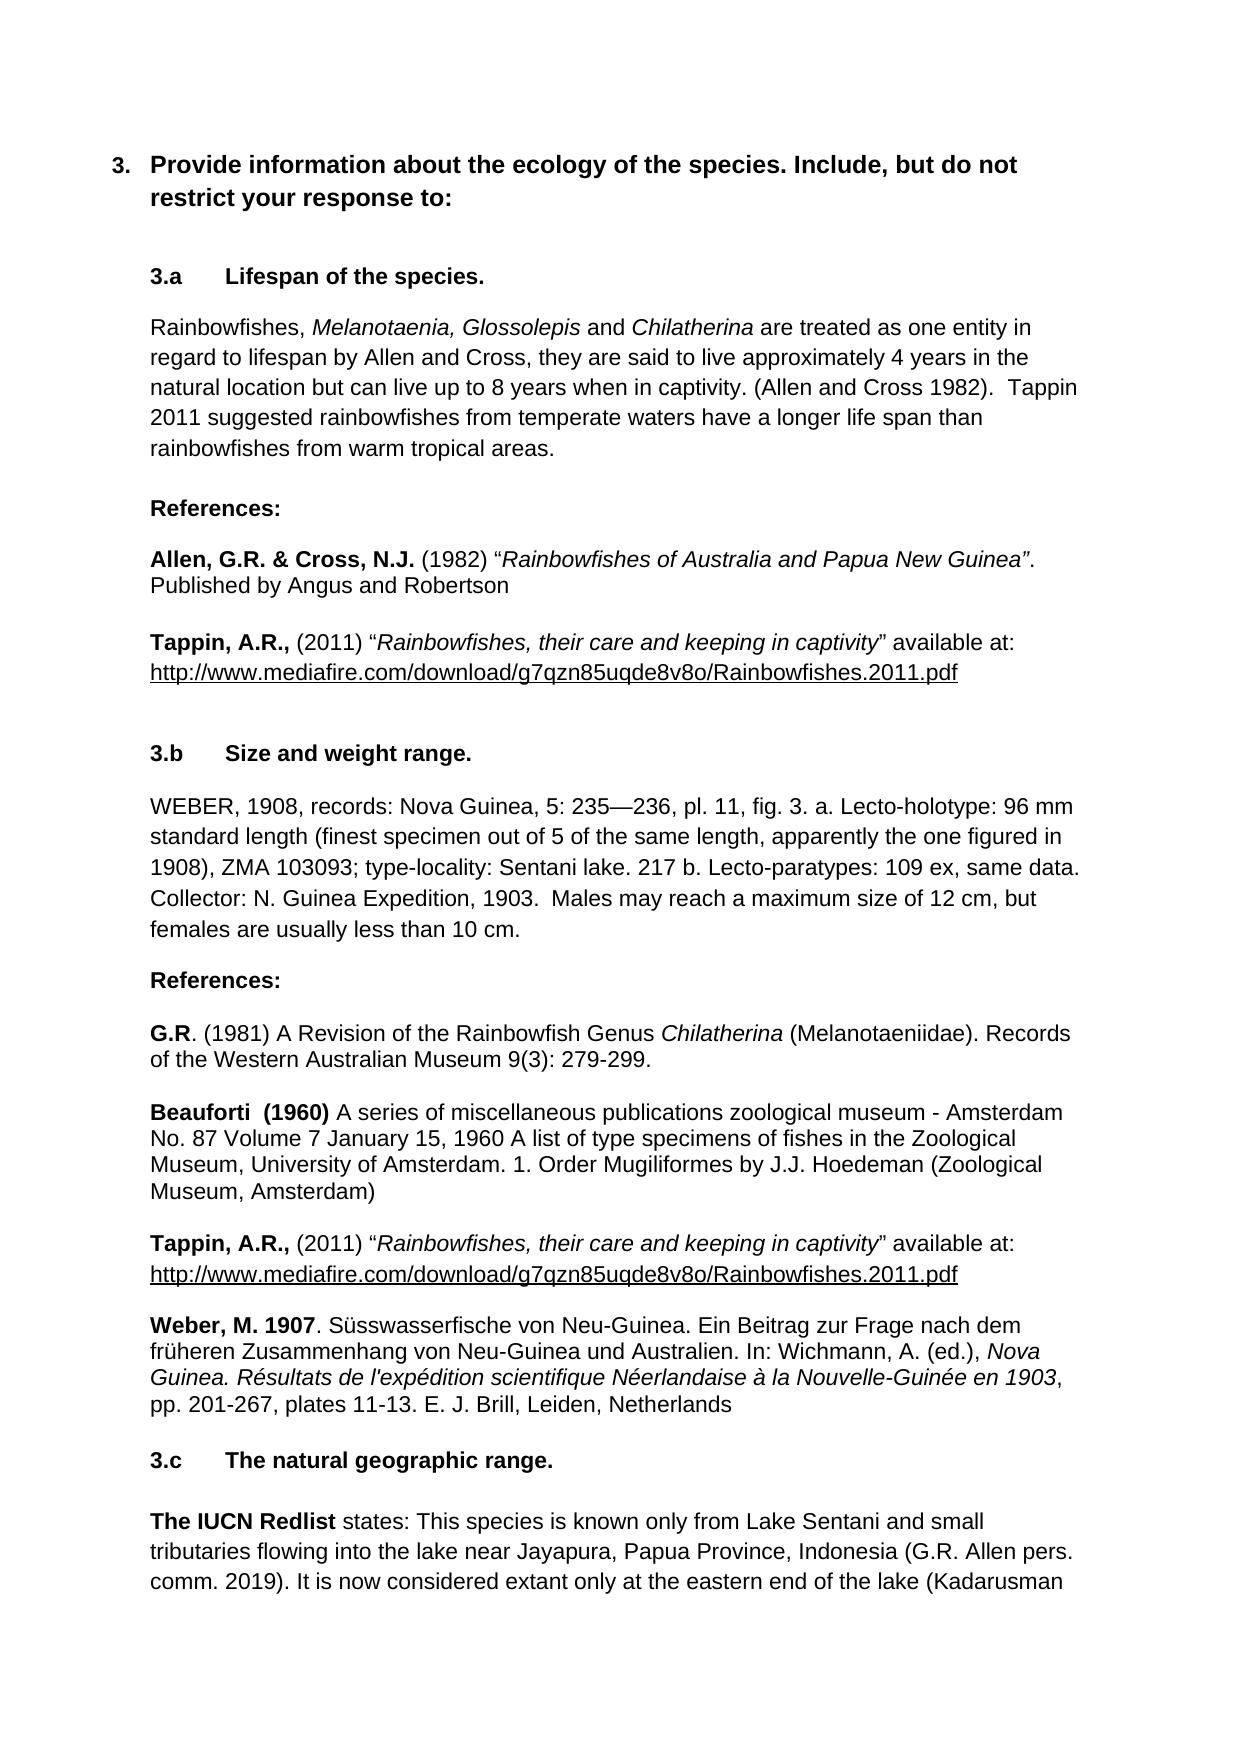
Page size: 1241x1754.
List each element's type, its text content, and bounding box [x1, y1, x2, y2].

list 3.b Size and weight range. [150, 740, 1090, 767]
text Beauforti (1960) A series of miscellaneous publications zoological museum - Amsterdam No. 87 Volume 7 January 15, 1960 A list of type specimens of fishes in the Zoological Museum, University of Amsterdam. 1. Order Mugiliformes by J.J. Hoedeman (Zoological Museum, Amsterdam) [150, 1099, 1090, 1204]
text G.R. (1981) A Revision of the Rainbowfish Genus Chilatherina (Melanotaeniidae). Records of the Western Australian Museum 9(3): 279-299. [150, 1019, 1090, 1072]
list Rainbowfishes, Melanotaenia, Glossolepis and Chilatherina are treated as one entity in regard to lifespan by Allen and Cross, they are said to live approximately 4 years in the natural location but can live up to 8 years when in captivity. (Allen and Cross 1982). Tappin 2011 suggested rainbowfishes from temperate waters have a longer life span than rainbowfishes from warm tropical areas. [150, 314, 1090, 461]
list References: [150, 495, 1090, 521]
list References: [150, 967, 1090, 993]
text WEBER, 1908, records: Nova Guinea, 5: 235—236, pl. 11, fig. 3. a. Lecto-holotype: 96 mm standard length (finest specimen out of 5 of the same length, apparently the one figured in 1908), ZMA 103093; type-locality: Sentani lake. 217 b. Lecto-paratypes: 109 ex, same data. Collector: N. Guinea Expedition, 1903. Males may reach a maximum size of 12 cm, but females are usually less than 10 cm. [150, 793, 1090, 942]
list Tappin, A.R., (2011) “Rainbowfishes, their care and keeping in captivity” available at: http://www.mediafire.com/download/g7qzn85uqde8v8o/Rainbowfishes.2011.pdf [150, 629, 1090, 685]
list Provide information about the ecology of the species. Include, but do not restrict your response to: [112, 150, 1090, 212]
list 3.c The natural geographic range. [150, 1447, 1090, 1474]
text Allen, G.R. & Cross, N.J. (1982) “Rainbowfishes of Australia and Papua New Guinea”. Published by Angus and Robertson [150, 546, 1090, 599]
list Tappin, A.R., (2011) “Rainbowfishes, their care and keeping in captivity” available at: http://www.mediafire.com/download/g7qzn85uqde8v8o/Rainbowfishes.2011.pdf [150, 1230, 1090, 1287]
text Weber, M. 1907. Süsswasserfische von Neu-Guinea. Ein Beitrag zur Frage nach dem früheren Zusammenhang von Neu-Guinea und Australien. In: Wichmann, A. (ed.), Nova Guinea. Résultats de l'expédition scientifique Néerlandaise à la Nouvelle-Guinée en 1903, pp. 201-267, plates 11-13. E. J. Brill, Leiden, Netherlands [732, 1312, 1090, 1417]
list 3.a Lifespan of the species. [150, 263, 1090, 289]
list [150, 1508, 1090, 1594]
